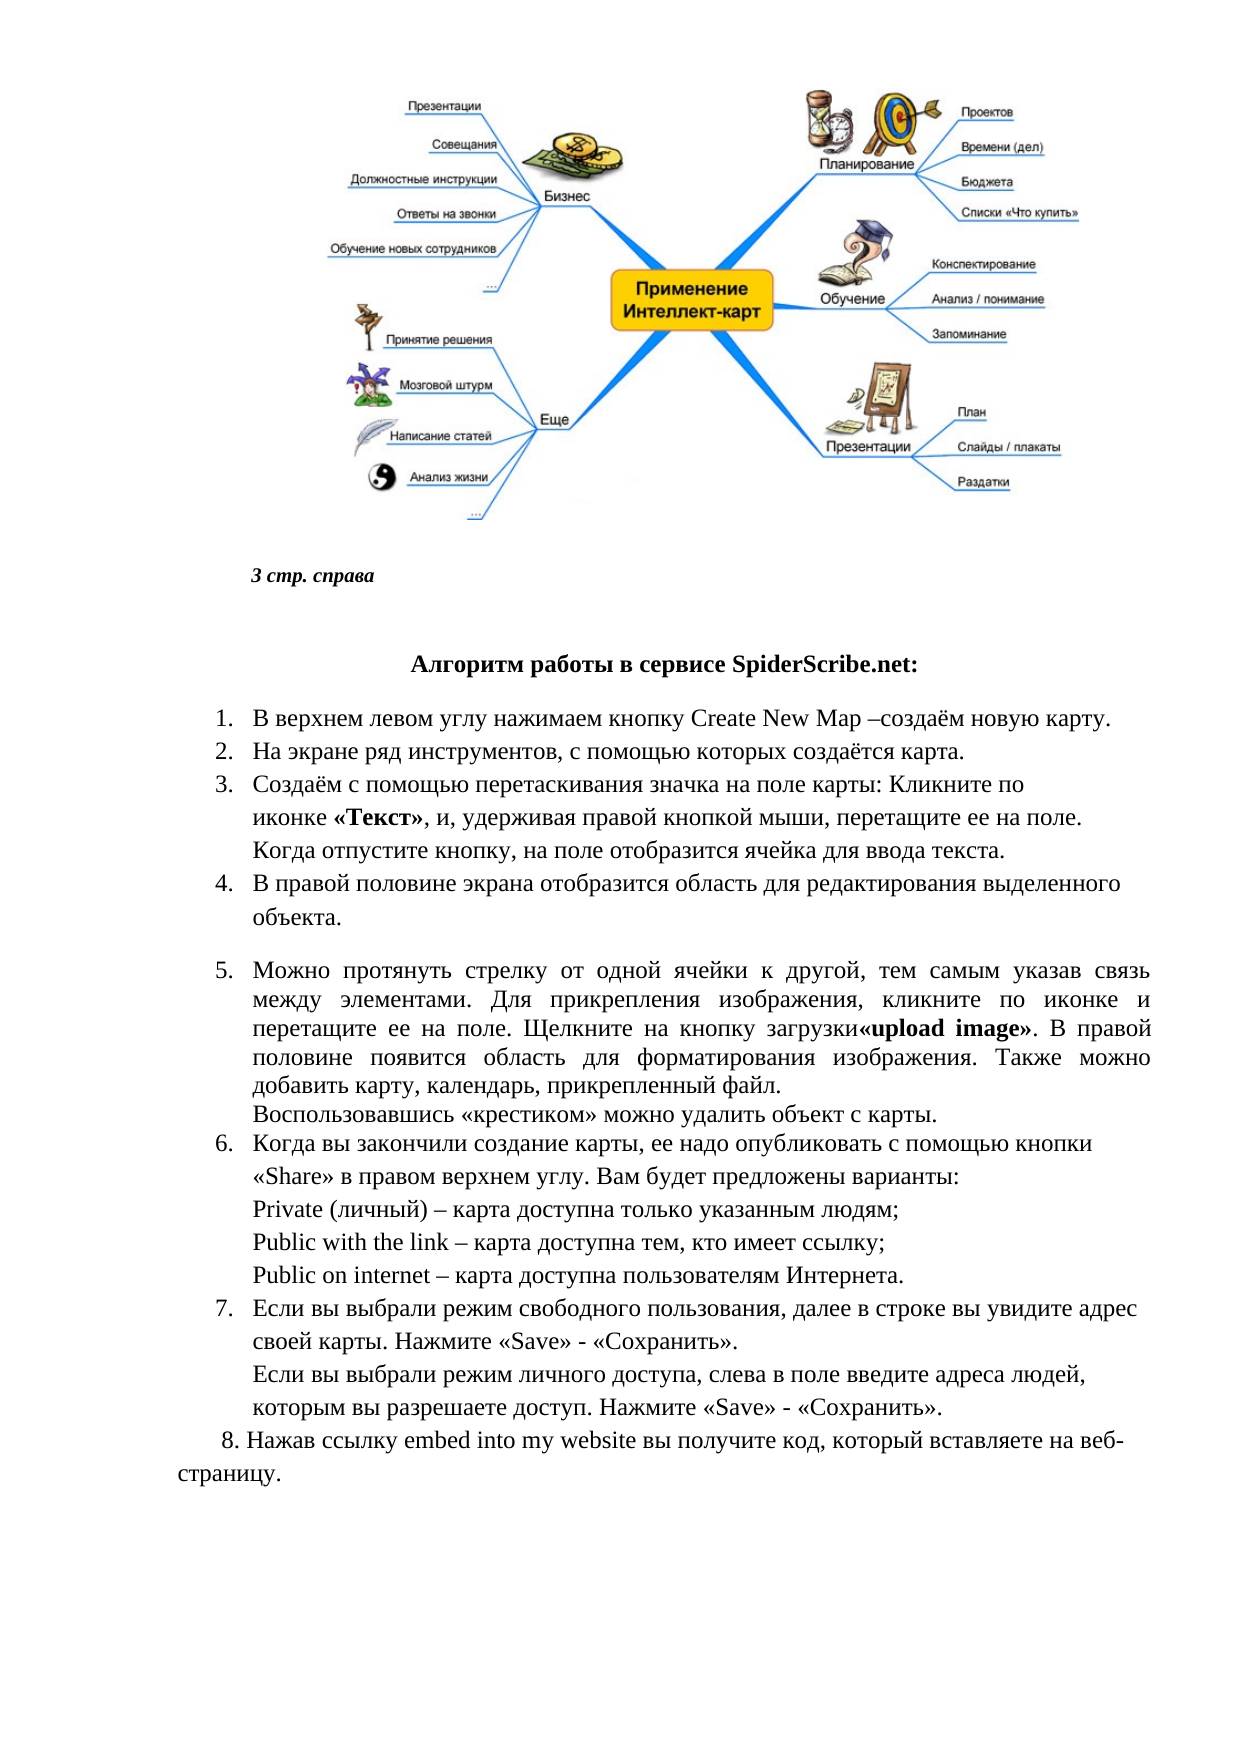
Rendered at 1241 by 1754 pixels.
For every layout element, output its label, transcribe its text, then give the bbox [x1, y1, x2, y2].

list На экране ряд инструментов, с помощью которых создаётся карта. [215, 736, 1152, 765]
list Private (личный) – карта доступна только указанным людям; [252, 1194, 1152, 1223]
list В верхнем левом углу нажимаем кнопку Create New Map –cоздаём новую карту. [215, 703, 1152, 732]
list Public on internet – карта доступна пользователям Интернета. [252, 1260, 1152, 1289]
list 8. Нажав ссылку embed into my website вы получите код, который вставляете на веб-страницу. [177, 1425, 1152, 1487]
list Public with the link – карта доступна тем, кто имеет ссылку; [252, 1227, 1152, 1256]
list В правой половине экрана отобразится область для редактирования выделенного объекта. [215, 868, 1152, 930]
text Воспользовавшись «крестиком» можно удалить объект с карты. [252, 1099, 1152, 1128]
list 3 стр. справа [251, 563, 1152, 587]
list Можно протянуть стрелку от одной ячейки к другой, тем самым указав связь между элементами. Для прикрепления изображения, кликните по иконке и перетащите ее на поле. Щелкните на кнопку загрузки«upload image». В правой половине появится область для форматирования изображения. Также можно добавить карту, календарь, прикрепленный файл. [215, 955, 1152, 1099]
list Если вы выбрали режим свободного пользования, далее в строке вы увидите адрес своей карты. Нажмите «Save» - «Сохранить». [215, 1293, 1152, 1355]
text Алгоритм работы в сервисе SpiderScribe.net: [177, 649, 1152, 678]
list Когда вы закончили создание карты, ее надо опубликовать с помощью кнопки «Share» в правом верхнем углу. Вам будет предложены варианты: [215, 1128, 1152, 1190]
picture [327, 88, 1080, 520]
list Если вы выбрали режим личного доступа, слева в поле введите адреса людей, которым вы разрешаете доступ. Нажмите «Save» - «Сохранить». [252, 1359, 1152, 1421]
list Создаём с помощью перетаскивания значка на поле карты: Кликните по иконке «Текст», и, удерживая правой кнопкой мыши, перетащите ее на поле. Когда отпустите кнопку, на поле отобразится ячейка для ввода текста. [215, 769, 1152, 864]
